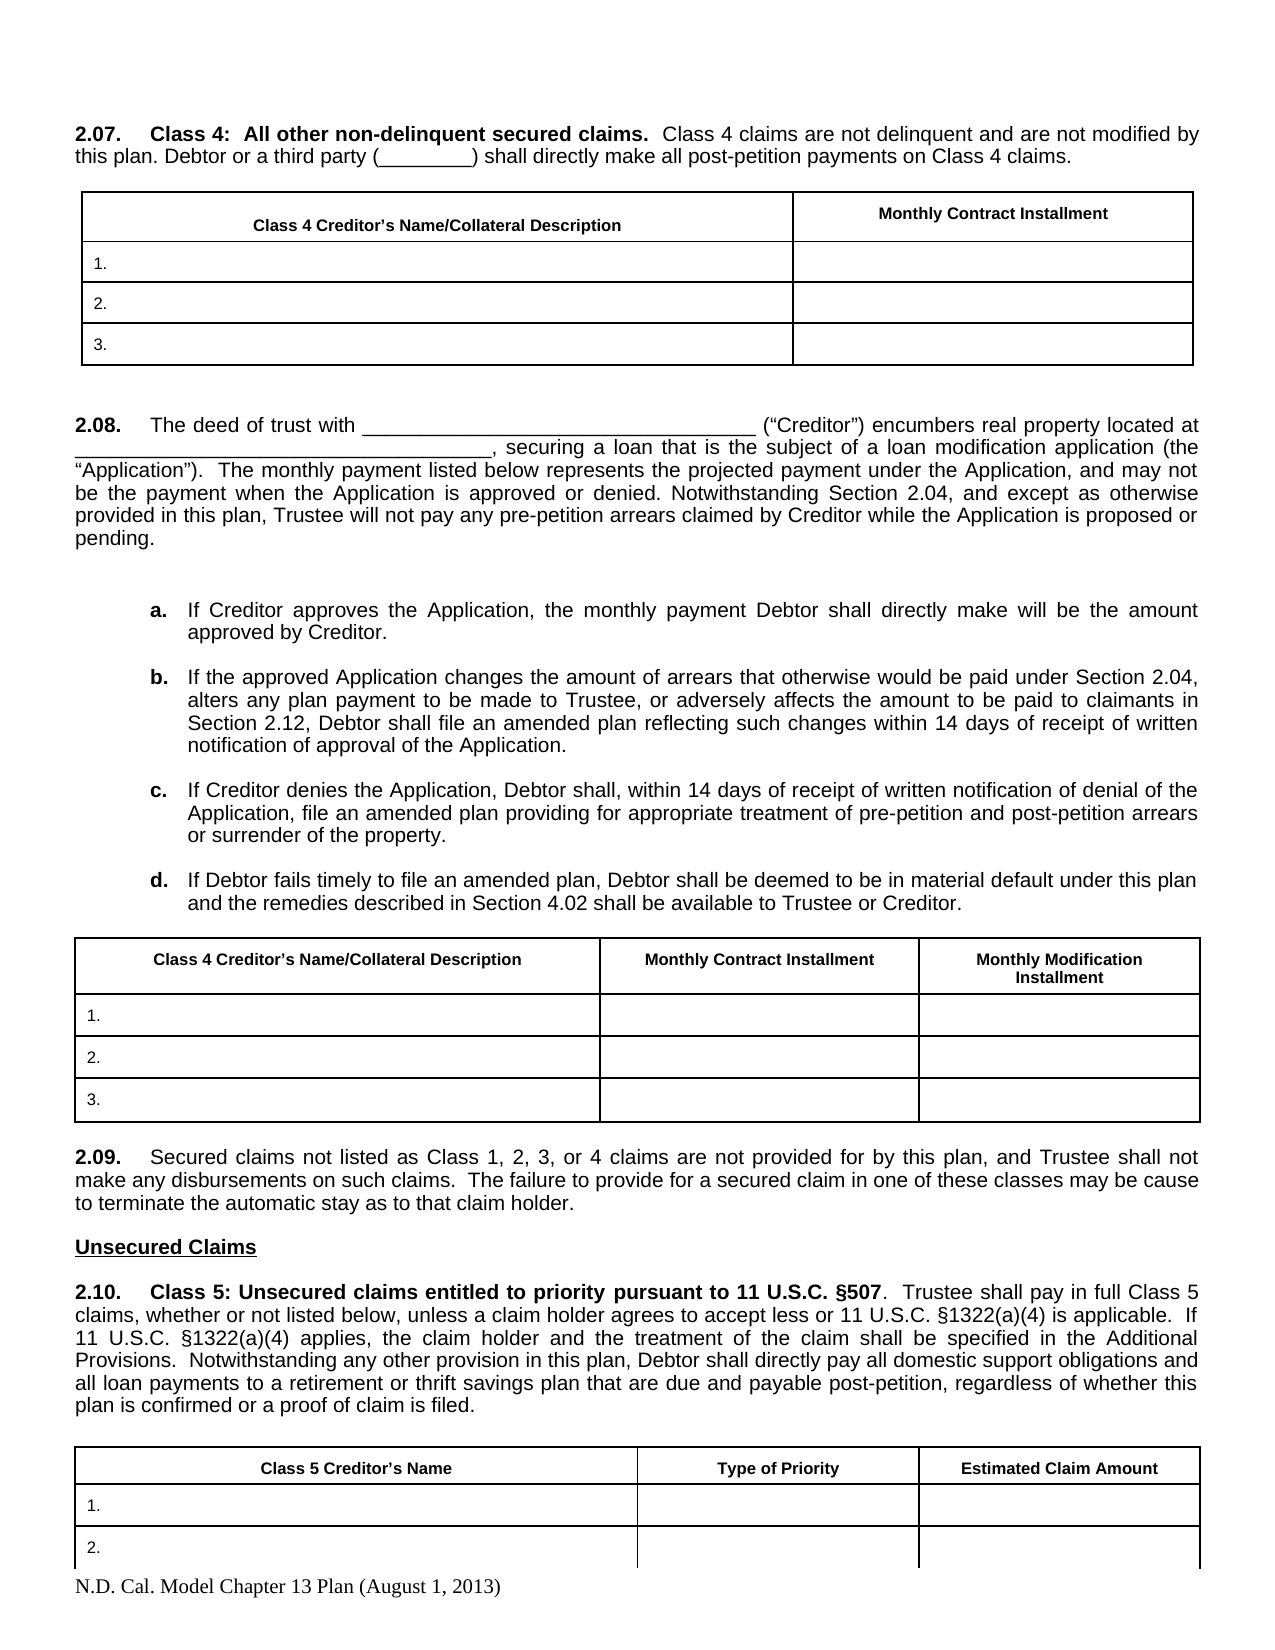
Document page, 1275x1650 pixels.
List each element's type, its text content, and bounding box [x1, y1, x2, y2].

table_cell [794, 242, 1192, 281]
table_header Type of Priority [638, 1448, 918, 1483]
table_header Estimated Claim Amount [920, 1448, 1199, 1483]
table_header Monthly Contract Installment [601, 939, 918, 993]
table_cell 1. [83, 242, 792, 281]
table_cell [920, 1037, 1199, 1077]
text 2.10. Class 5: Unsecured claims entitled to priority pursuant to 11 U.S.C. §507. Trustee shall pay in full Class 5 claims, whether or not listed below, unless a claim holder agrees to accept less or 11 U.S.C. §1322(a)(4) is applicable. If 11 U.S.C. §1322(a)(4) applies, the claim holder and the treatment of the claim shall be specified in the Additional Provisions. Notwithstanding any other provision in this plan, Debtor shall directly pay all domestic support obligations and all loan payments to a retirement or thrift savings plan that are due and payable post-petition, regardless of whether this plan is confirmed or a proof of claim is filed. [75, 1282, 1200, 1417]
table_header Class 4 Creditor’s Name/Collateral Description [83, 193, 792, 241]
table_cell 2. [83, 283, 792, 322]
table_cell [920, 1485, 1199, 1525]
list If Debtor fails timely to file an amended plan, Debtor shall be deemed to be in material default under this plan and the remedies described in Section 4.02 shall be available to Trustee or Creditor. [150, 870, 1200, 915]
table_cell 1. [76, 1485, 637, 1525]
table_cell 1. [76, 995, 599, 1035]
table_cell [920, 1079, 1199, 1121]
table_cell [794, 283, 1192, 322]
table_header Monthly Modification Installment [920, 939, 1199, 993]
table_cell 2. [76, 1037, 599, 1077]
table_cell [638, 1485, 918, 1525]
table_cell [601, 1037, 918, 1077]
table_header Class 4 Creditor’s Name/Collateral Description [76, 939, 599, 993]
table_header Monthly Contract Installment [794, 193, 1192, 241]
text 2.08. The deed of trust with __________________________________ (“Creditor”) encumbers real property located at ____________________________________, securing a loan that is the subject of a loan modification application (the “Application”). The monthly payment listed below represents the projected payment under the Application, and may not be the payment when the Application is approved or denied. Notwithstanding Section 2.04, and except as otherwise provided in this plan, Trustee will not pay any pre-petition arrears claimed by Creditor while the Application is proposed or pending. [75, 414, 1200, 549]
text 2.07. Class 4: All other non-delinquent secured claims. Class 4 claims are not delinquent and are not modified by this plan. Debtor or a third party (________) shall directly make all post-petition payments on Class 4 claims. [75, 123, 1200, 168]
table_cell [601, 995, 918, 1035]
table_cell [638, 1527, 918, 1567]
table_cell 2. [76, 1527, 637, 1567]
table_cell 3. [83, 324, 792, 364]
table_cell 3. [76, 1079, 599, 1121]
table_cell [601, 1079, 918, 1121]
table_header Class 5 Creditor’s Name [76, 1448, 637, 1483]
list If Creditor denies the Application, Debtor shall, within 14 days of receipt of written notification of denial of the Application, file an amended plan providing for appropriate treatment of pre-petition and post-petition arrears or surrender of the property. [150, 779, 1200, 847]
text 2.09. Secured claims not listed as Class 1, 2, 3, or 4 claims are not provided for by this plan, and Trustee shall not make any disbursements on such claims. The failure to provide for a secured claim in one of these classes may be cause to terminate the automatic stay as to that claim holder. [75, 1147, 1200, 1214]
table_cell [920, 1527, 1199, 1567]
table_cell [920, 995, 1199, 1035]
list If the approved Application changes the amount of arrears that otherwise would be paid under Section 2.04, alters any plan payment to be made to Trustee, or adversely affects the amount to be paid to claimants in Section 2.12, Debtor shall file an amended plan reflecting such changes within 14 days of receipt of written notification of approval of the Application. [150, 667, 1200, 757]
table_cell [794, 324, 1192, 364]
list If Creditor approves the Application, the monthly payment Debtor shall directly make will be the amount approved by Creditor. [150, 599, 1200, 644]
text Unsecured Claims [75, 1237, 1200, 1259]
